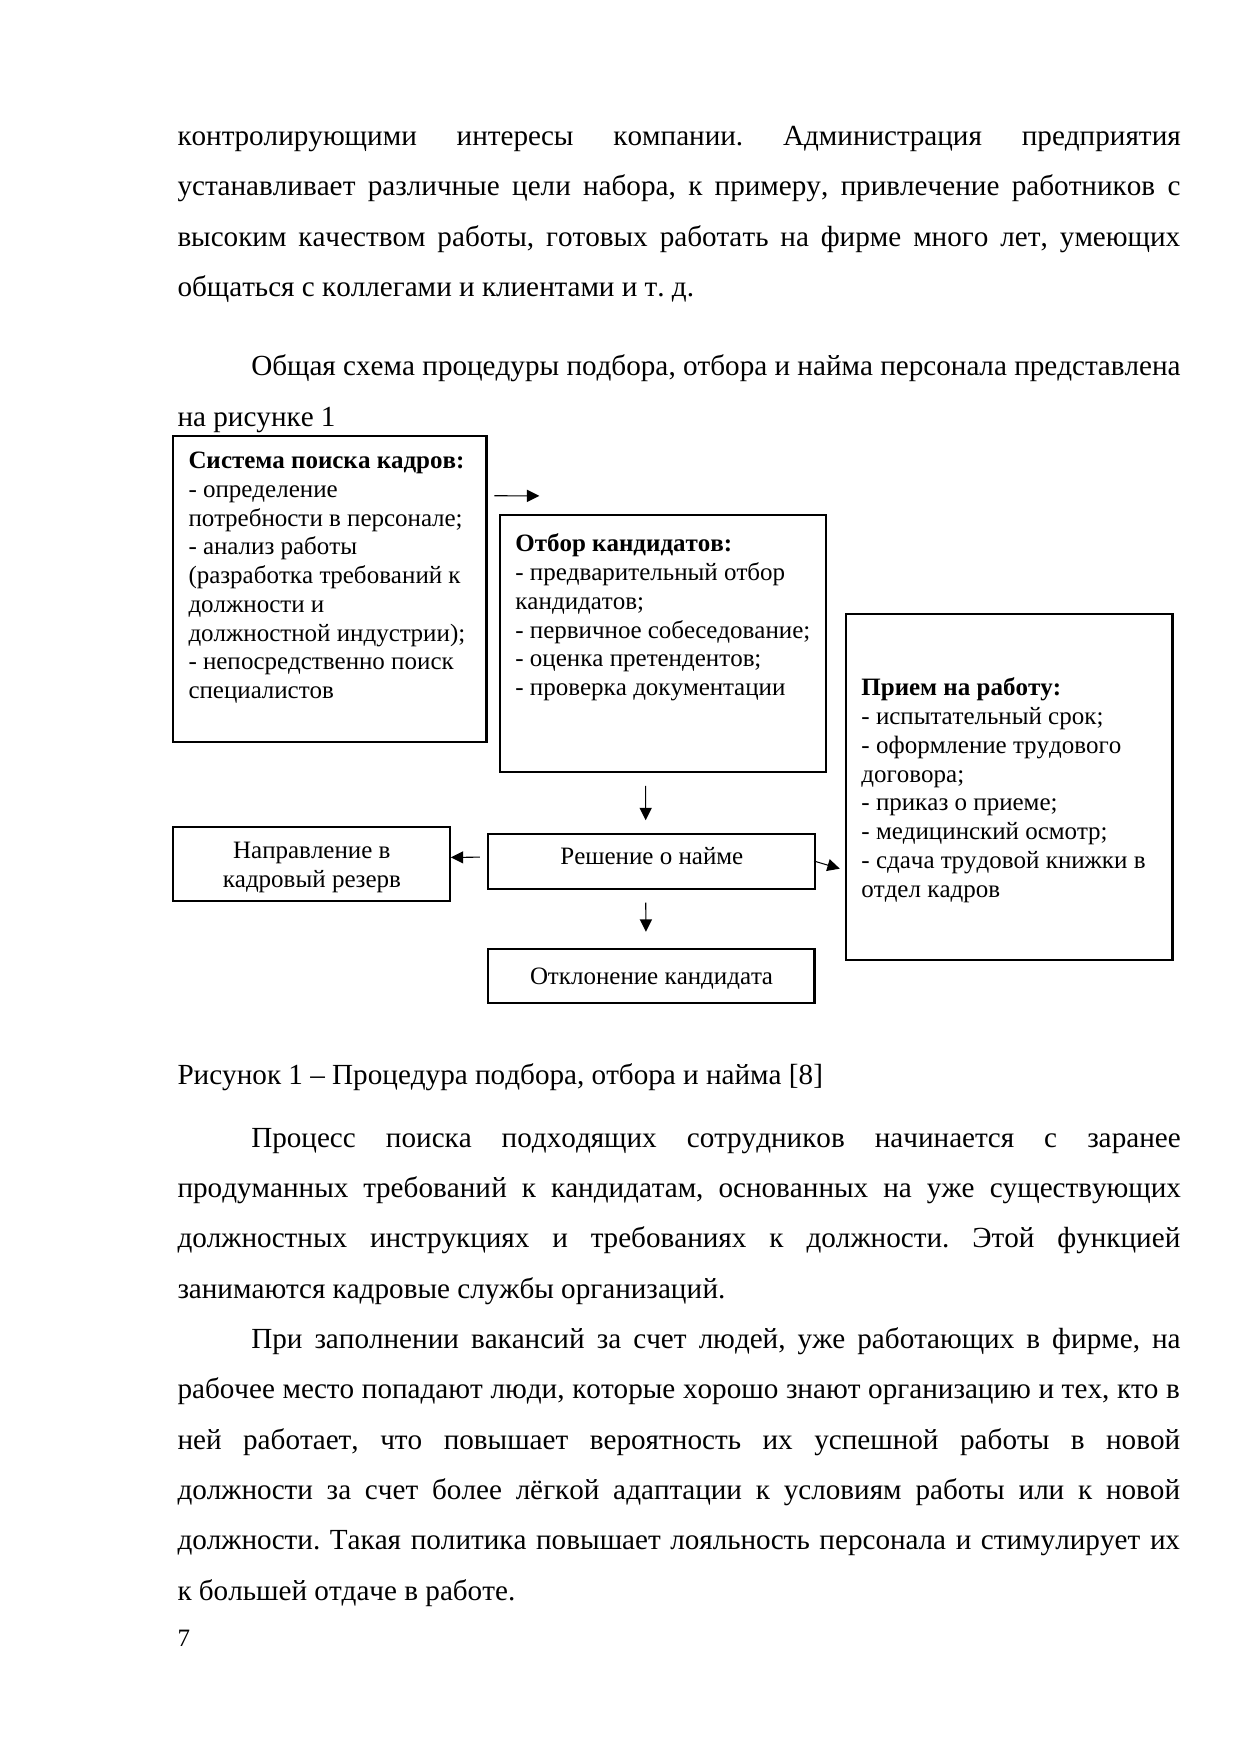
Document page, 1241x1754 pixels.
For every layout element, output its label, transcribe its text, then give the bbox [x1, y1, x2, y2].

text Процесс поиска подходящих сотрудников начинается с заранее продуманных требований к кандидатам, основанных на уже существующих должностных инструкциях и требованиях к должности. Этой функцией занимаются кадровые службы организаций. [177, 1120, 1181, 1304]
text При заполнении вакансий за счет людей, уже работающих в фирме, на рабочее место попадают люди, которые хорошо знают организацию и тех, кто в ней работает, что повышает вероятность их успешной работы в новой должности за счет более лёгкой адаптации к условиям работы или к новой должности. Такая политика повышает лояльность персонала и стимулирует их к большей отдаче в работе. [177, 1321, 1181, 1606]
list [177, 118, 1181, 303]
text Рисунок 1 – Процедура подбора, отбора и найма [8] [177, 1057, 1181, 1091]
text Общая схема процедуры подбора, отбора и найма персонала представлена на рисунке 1 [177, 348, 1181, 432]
